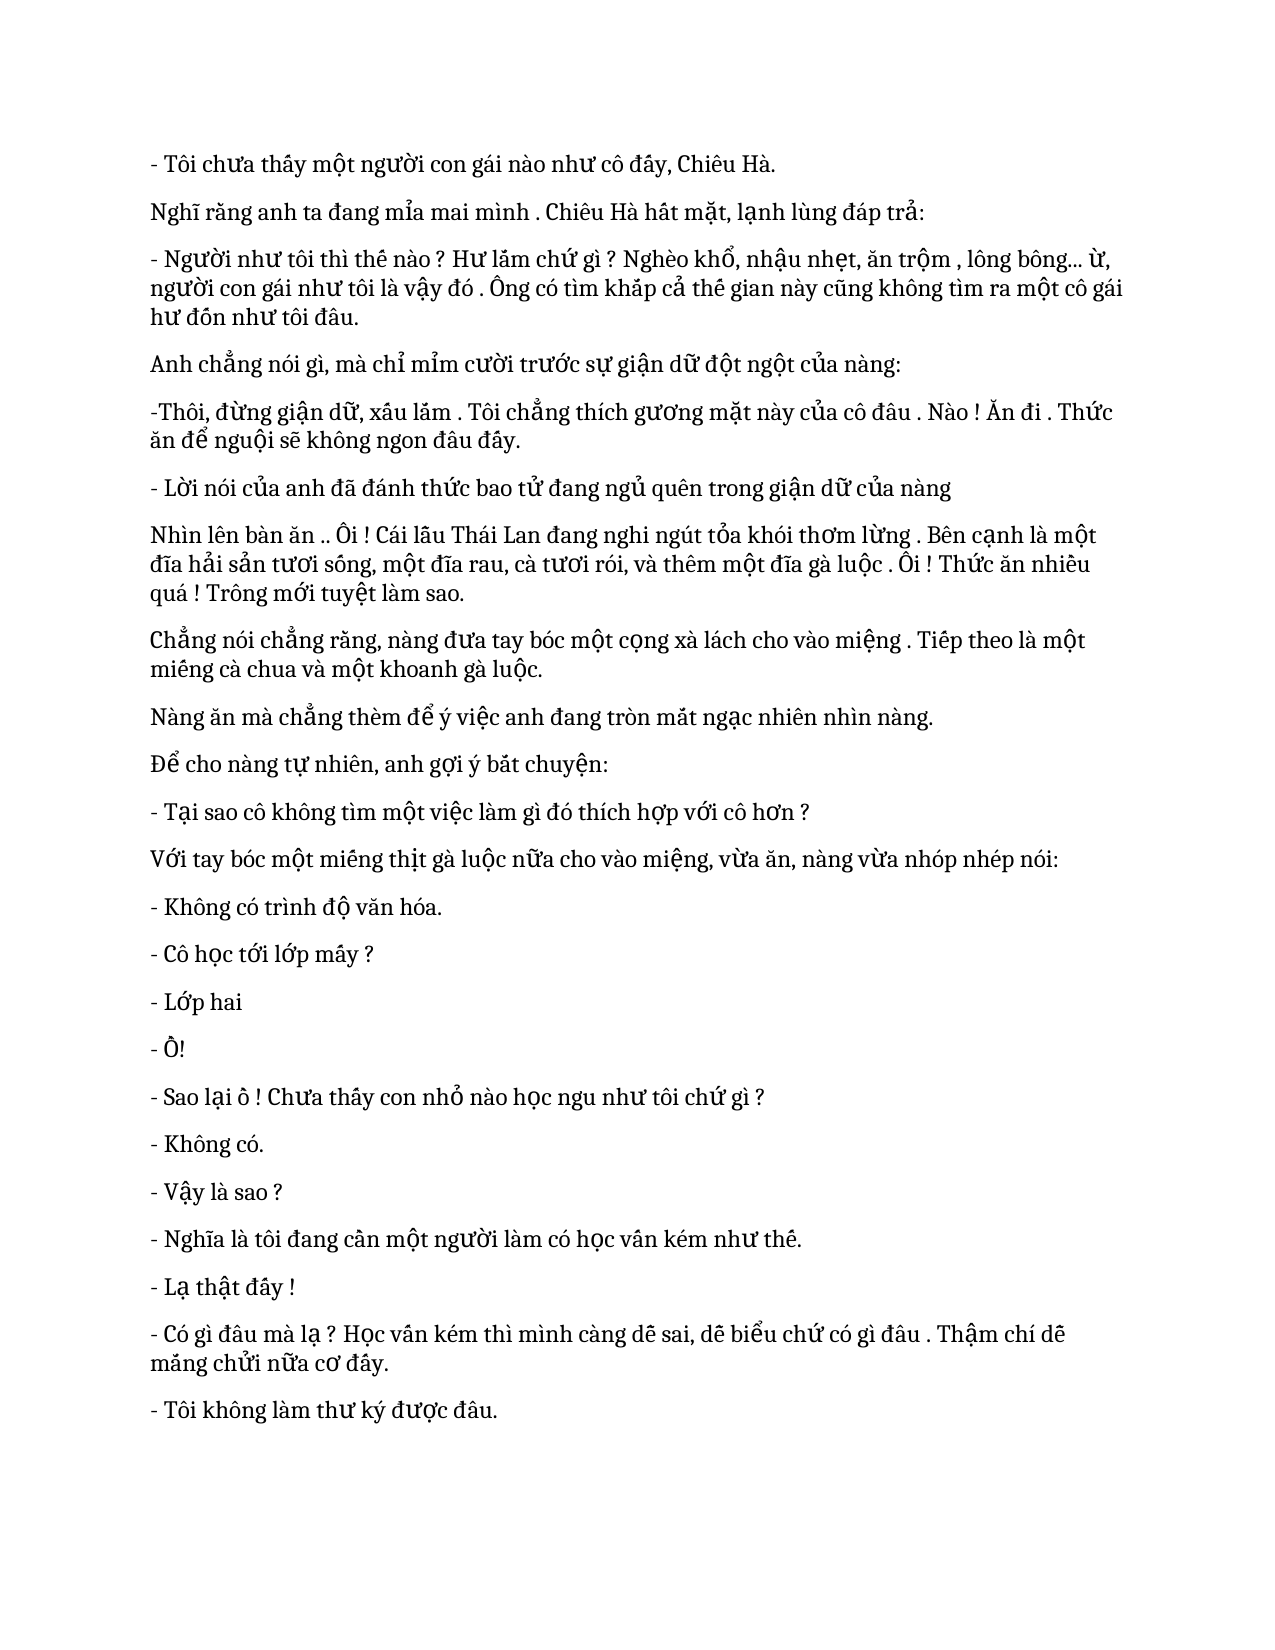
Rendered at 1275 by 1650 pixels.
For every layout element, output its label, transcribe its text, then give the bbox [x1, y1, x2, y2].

text - Tôi không làm thư ký được đâu. [150, 1396, 1125, 1425]
text - Tôi chưa thấy một người con gái nào như cô đấy, Chiêu Hà. [150, 150, 1125, 179]
text - Lạ thật đấy ! [150, 1272, 1125, 1301]
text - Không có trình độ văn hóa. [150, 892, 1125, 921]
text - Lớp hai [150, 987, 1125, 1016]
text - Nghĩa là tôi đang cần một người làm có học vấn kém như thế. [150, 1225, 1125, 1254]
text - Cô học tới lớp mấy ? [150, 940, 1125, 969]
text Với tay bóc một miếng thịt gà luộc nữa cho vào miệng, vừa ăn, nàng vừa nhóp nhép nói: [150, 845, 1125, 874]
text - Người như tôi thì thế nào ? Hư lắm chứ gì ? Nghèo khổ, nhậu nhẹt, ăn trộm , lông bông... ừ, người con gái như tôi là vậy đó . Ông có tìm khắp cả thế gian này cũng không tìm ra một cô gái hư đốn như tôi đâu. [150, 245, 1125, 331]
text - Vậy là sao ? [150, 1177, 1125, 1206]
text Nghĩ rằng anh ta đang mỉa mai mình . Chiêu Hà hất mặt, lạnh lùng đáp trả: [150, 197, 1125, 226]
text Để cho nàng tự nhiên, anh gợi ý bắt chuyện: [150, 750, 1125, 779]
text - Ồ! [150, 1035, 1125, 1064]
text - Sao lại ồ ! Chưa thấy con nhỏ nào học ngu như tôi chứ gì ? [150, 1082, 1125, 1111]
text -Thôi, đừng giận dữ, xấu lắm . Tôi chẳng thích gương mặt này của cô đâu . Nào ! Ăn đi . Thức ăn để nguội sẽ không ngon đâu đấy. [150, 397, 1125, 455]
text - Lời nói của anh đã đánh thức bao tử đang ngủ quên trong giận dữ của nàng [150, 474, 1125, 502]
text - Có gì đâu mà lạ ? Học vấn kém thì mình càng dễ sai, dễ biểu chứ có gì đâu . Thậm chí dễ mắng chửi nữa cơ đấy. [150, 1320, 1125, 1377]
text Chẳng nói chẳng rằng, nàng đưa tay bóc một cọng xà lách cho vào miệng . Tiếp theo là một miếng cà chua và một khoanh gà luộc. [150, 626, 1125, 684]
text Nàng ăn mà chẳng thèm để ý việc anh đang tròn mắt ngạc nhiên nhìn nàng. [150, 702, 1125, 731]
text - Không có. [150, 1130, 1125, 1159]
text Nhìn lên bàn ăn .. Ôi ! Cái lẫu Thái Lan đang nghi ngút tỏa khói thơm lừng . Bên cạnh là một đĩa hải sản tươi sống, một đĩa rau, cà tươi rói, và thêm một đĩa gà luộc . Ôi ! Thức ăn nhiều quá ! Trông mới tuyệt làm sao. [150, 521, 1125, 607]
text - Tại sao cô không tìm một việc làm gì đó thích hợp với cô hơn ? [150, 797, 1125, 826]
text Anh chẳng nói gì, mà chỉ mỉm cười trước sự giận dữ đột ngột của nàng: [150, 350, 1125, 379]
